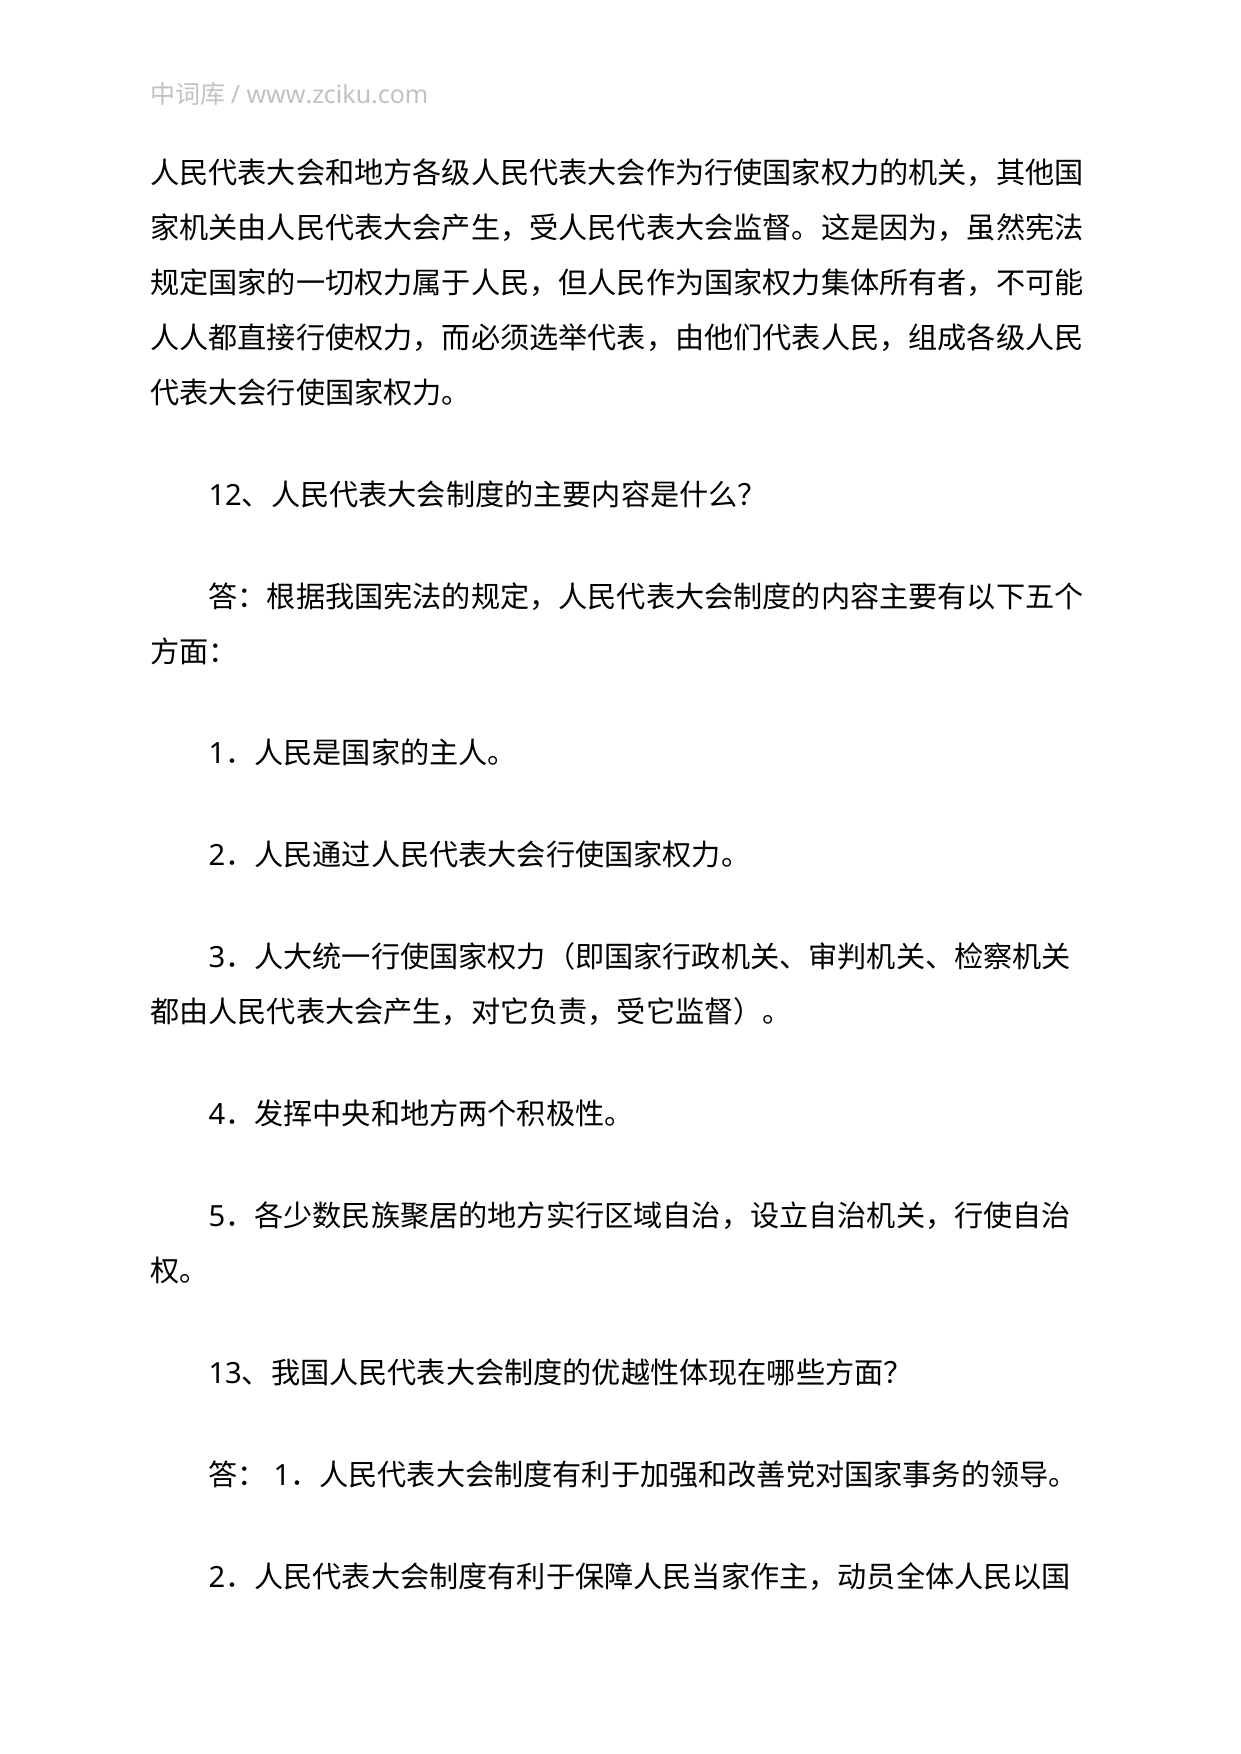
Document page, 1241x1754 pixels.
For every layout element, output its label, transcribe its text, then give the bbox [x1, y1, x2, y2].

text 答：根据我国宪法的规定，人民代表大会制度的内容主要有以下五个方面： [150, 573, 1090, 671]
text 答： 1．人民代表大会制度有利于加强和改善党对国家事务的领导。 [150, 1451, 1090, 1494]
text 4．发挥中央和地方两个积极性。 [150, 1091, 1090, 1133]
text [150, 150, 1090, 412]
text 12、人民代表大会制度的主要内容是什么？ [150, 471, 1090, 514]
text 3．人大统一行使国家权力（即国家行政机关、审判机关、检察机关都由人民代表大会产生，对它负责，受它监督）。 [150, 934, 1090, 1031]
text 2．人民通过人民代表大会行使国家权力。 [150, 832, 1090, 874]
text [150, 1553, 1090, 1596]
text 13、我国人民代表大会制度的优越性体现在哪些方面？ [150, 1349, 1090, 1392]
text 5．各少数民族聚居的地方实行区域自治，设立自治机关，行使自治权。 [150, 1193, 1090, 1290]
text 1．人民是国家的主人。 [150, 730, 1090, 772]
